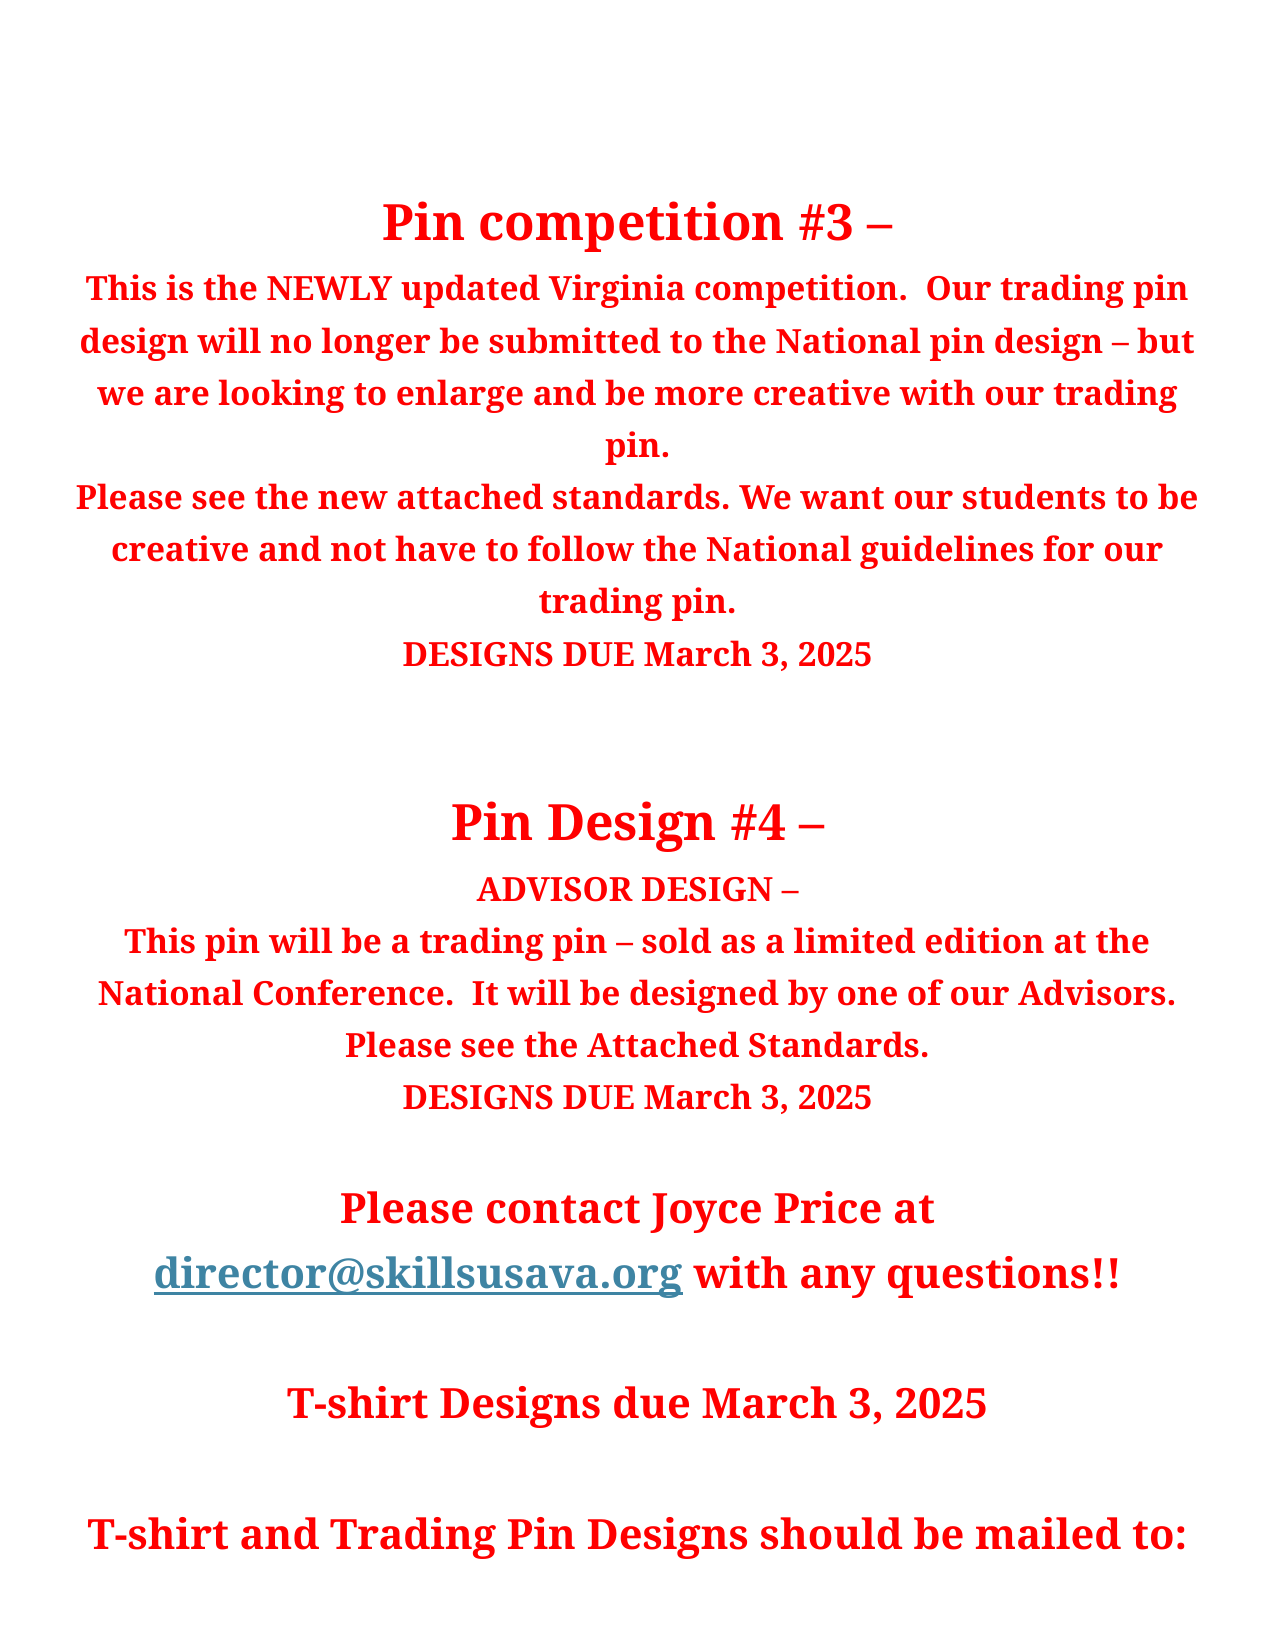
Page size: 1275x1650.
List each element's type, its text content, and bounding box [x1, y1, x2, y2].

text Please see the new attached standards. We want our students to be creative and not have to follow the National guidelines for our trading pin. [75, 474, 1200, 624]
text This is the NEWLY updated Virginia competition. Our trading pin design will no longer be submitted to the National pin design – but we are looking to enlarge and be more creative with our trading pin. [75, 265, 1200, 467]
text T-shirt and Trading Pin Designs should be mailed to: [75, 1504, 1200, 1561]
text DESIGNS DUE March 3, 2025 [75, 1074, 1200, 1119]
text Pin competition #3 – [75, 187, 1200, 255]
text This pin will be a trading pin – sold as a limited edition at the National Conference. It will be designed by one of our Advisors. [75, 918, 1200, 1015]
text ADVISOR DESIGN – [75, 865, 1200, 911]
text DESIGNS DUE March 3, 2025 [75, 631, 1200, 676]
text Pin Design #4 – [75, 787, 1200, 855]
text Please see the Attached Standards. [75, 1022, 1200, 1067]
text T-shirt Designs due March 3, 2025 [75, 1374, 1200, 1431]
text Please contact Joyce Price at director@skillsusava.org with any questions!! [75, 1178, 1200, 1301]
